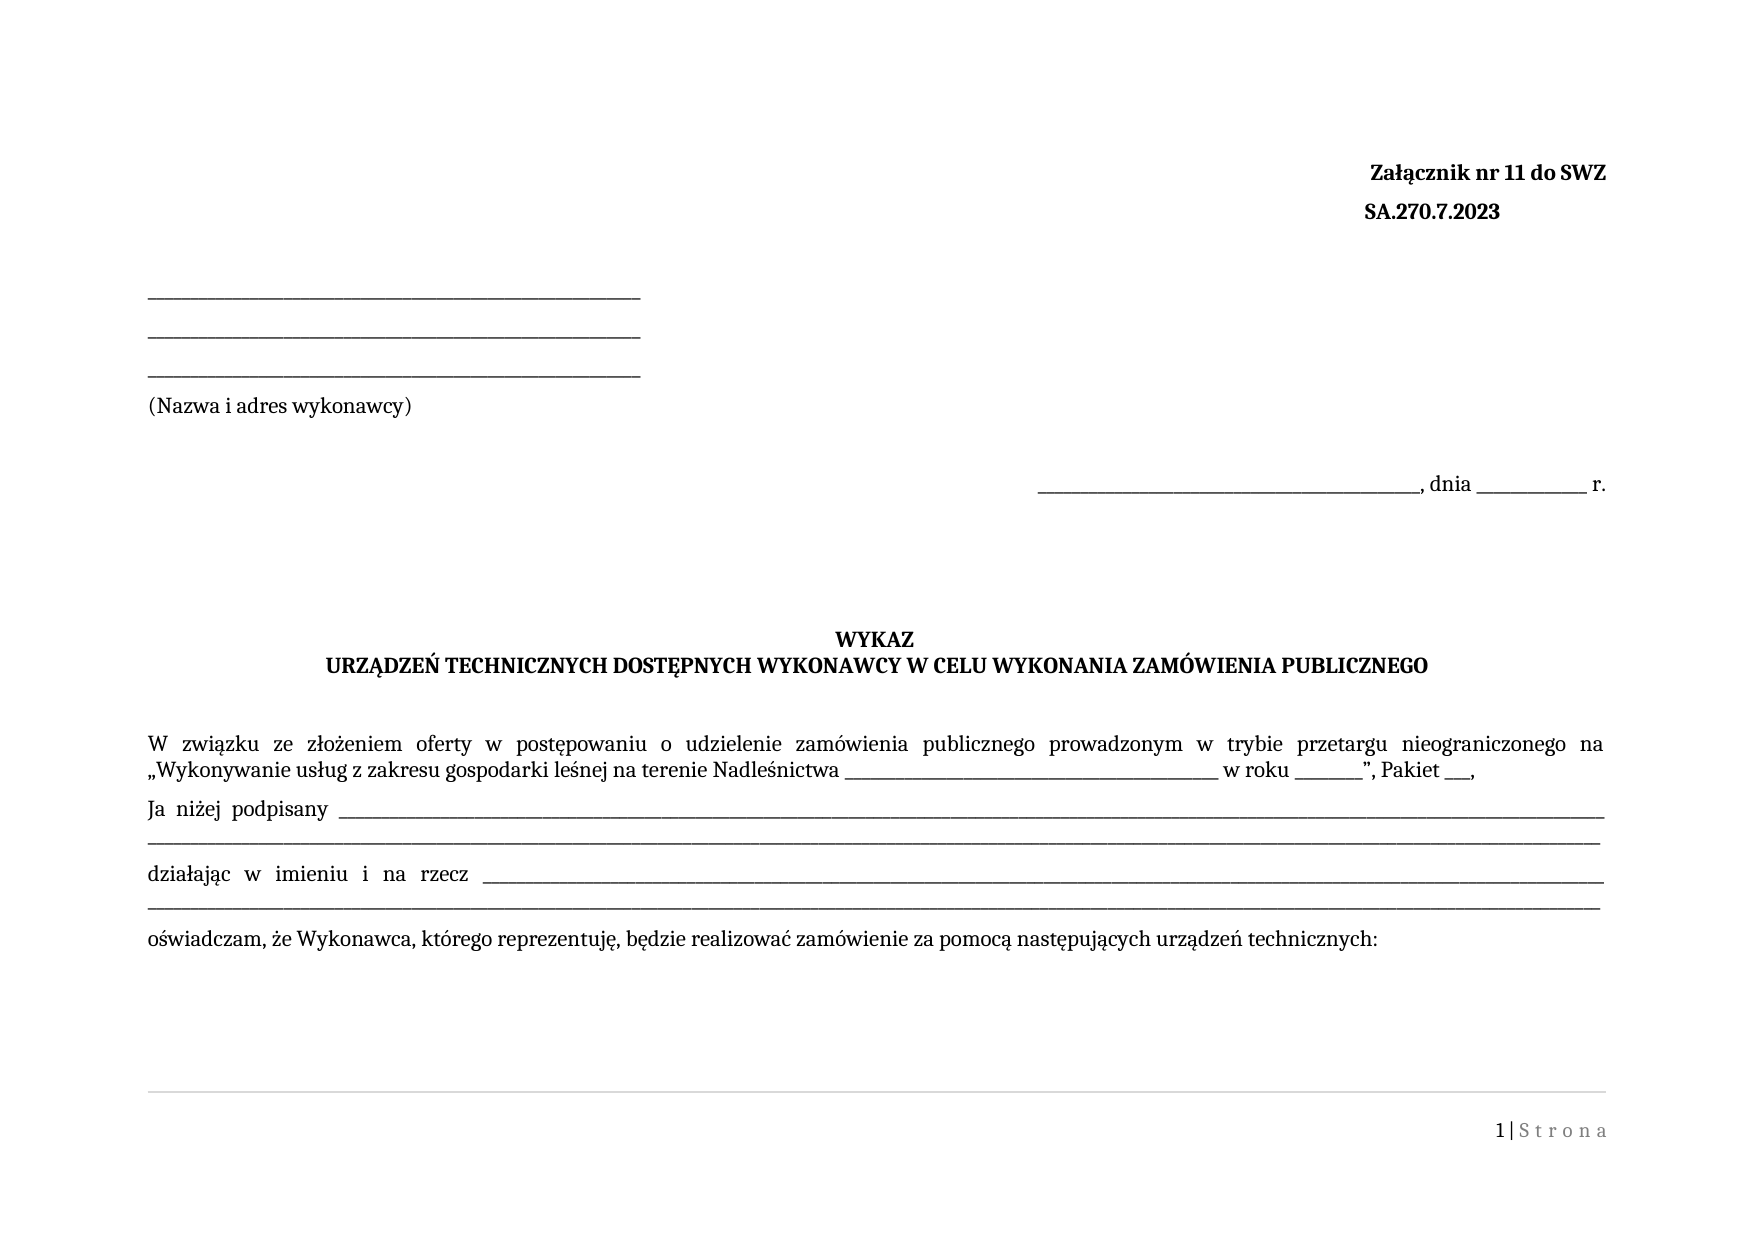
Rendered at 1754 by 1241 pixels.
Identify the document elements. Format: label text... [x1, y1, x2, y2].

text __________________________________________________________ [148, 354, 1606, 381]
text _____________________________________________, dnia _____________ r. [148, 471, 1606, 497]
text SA.270.7.2023 [1180, 199, 1606, 225]
text __________________________________________________________ [148, 316, 1606, 342]
text Załącznik nr 11 do SWZ [148, 160, 1606, 186]
text W związku ze złożeniem oferty w postępowaniu o udzielenie zamówienia publicznego prowadzonym w trybie przetargu nieograniczonego na „Wykonywanie usług z zakresu gospodarki leśnej na terenie Nadleśnictwa ____________________________________________ w roku ________”, Pakiet ___, [148, 730, 1606, 783]
text działając w imieniu i na rzecz ____________________________________________________________________________________________________________________________________ ___________________________________________________________________________________________________________________________________________________________________________ [148, 861, 1606, 913]
text (Nazwa i adres wykonawcy) [148, 393, 1606, 419]
text WYKAZ URZĄDZEŃ TECHNICZNYCH DOSTĘPNYCH WYKONAWCY W CELU WYKONANIA ZAMÓWIENIA PUBLICZNEGO [148, 626, 1606, 679]
text __________________________________________________________ [148, 277, 1606, 303]
text oświadczam, że Wykonawca, którego reprezentuję, będzie realizować zamówienie za pomocą następujących urządzeń technicznych: [148, 926, 1606, 952]
text Ja niżej podpisany _____________________________________________________________________________________________________________________________________________________ ___________________________________________________________________________________________________________________________________________________________________________ [148, 796, 1606, 848]
